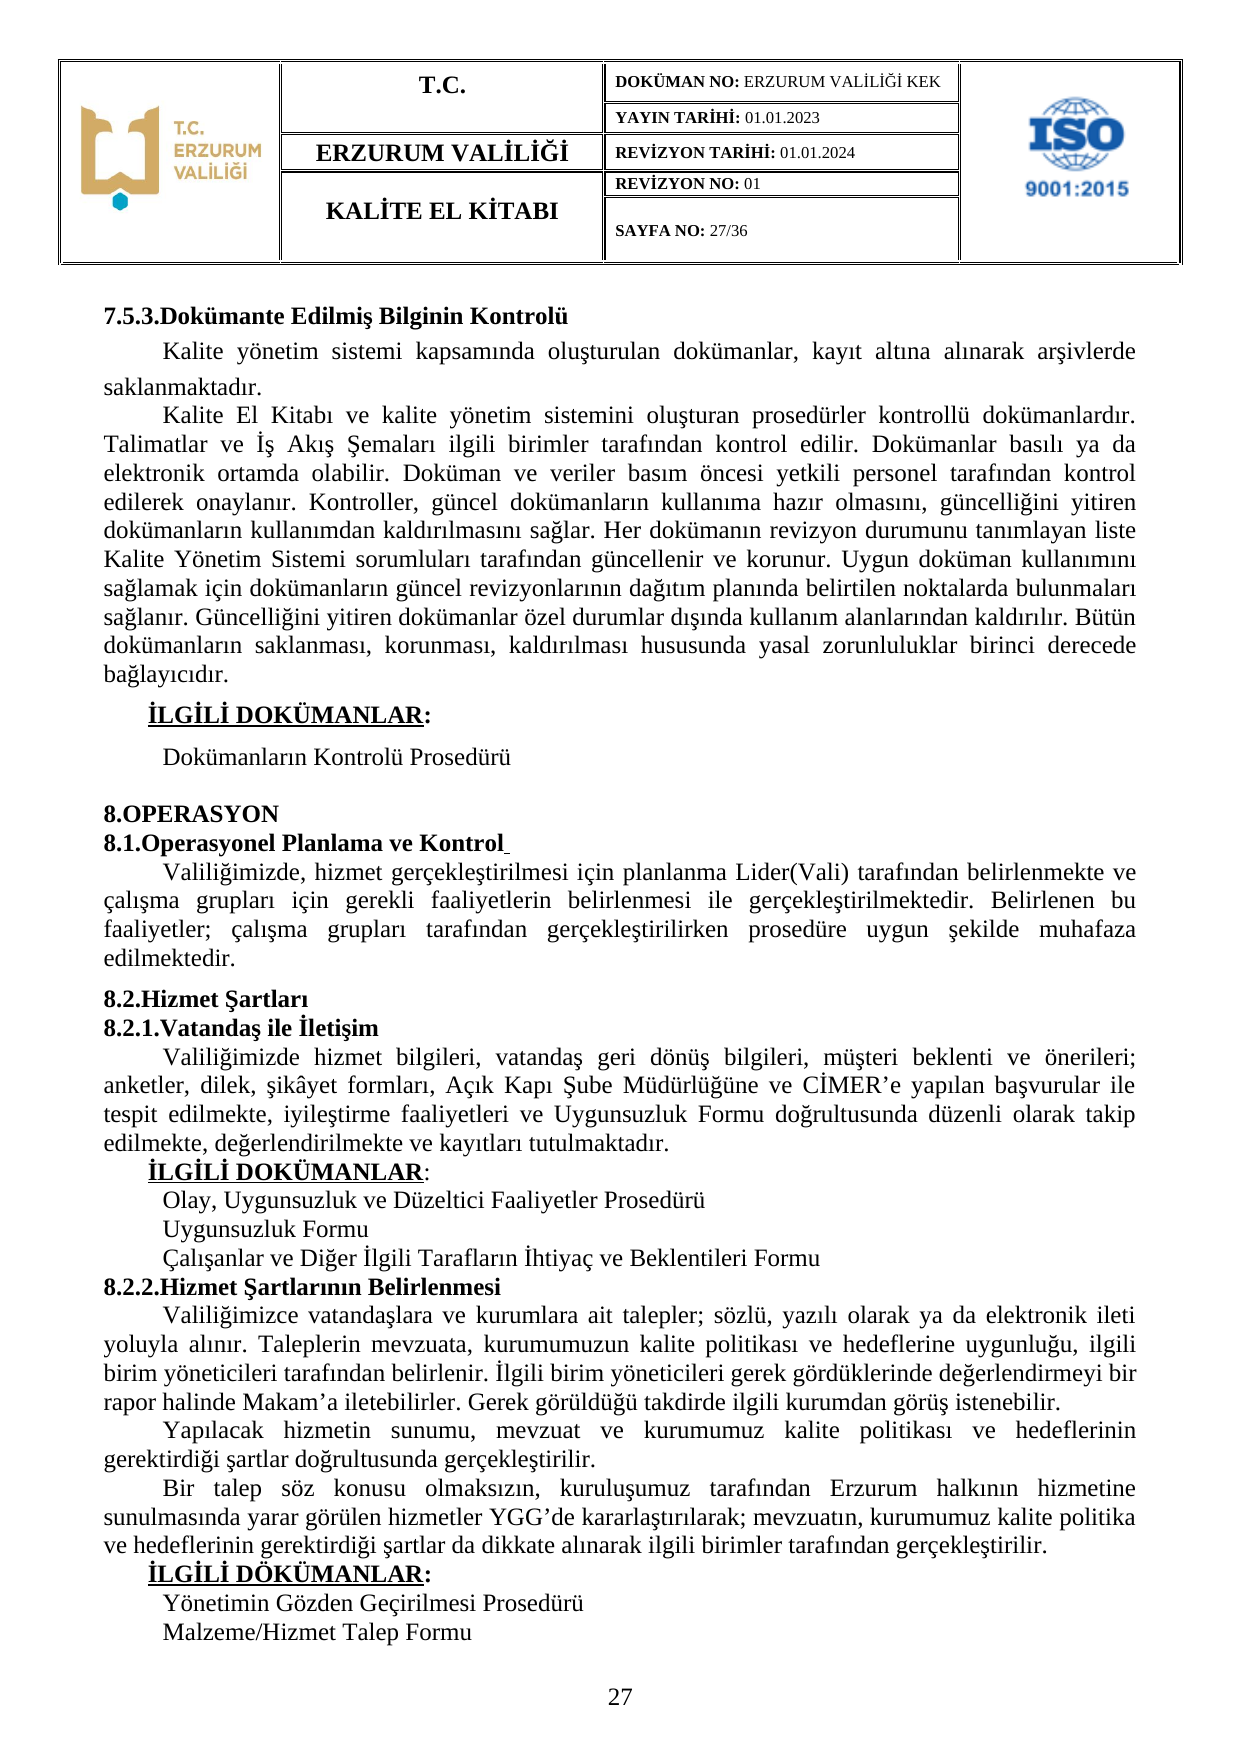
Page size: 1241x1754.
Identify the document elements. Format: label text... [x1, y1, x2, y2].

text Valiliğimizce vatandaşlara ve kurumlara ait talepler; sözlü, yazılı olarak ya da elektronik ileti yoluyla alınır. Taleplerin mevzuata, kurumumuzun kalite politikası ve hedeflerine uygunluğu, ilgili birim yöneticileri tarafından belirlenir. İlgili birim yöneticileri gerek gördüklerinde değerlendirmeyi bir rapor halinde Makam’a iletebilirler. Gerek görüldüğü takdirde ilgili kurumdan görüş istenebilir. [103, 1300, 1137, 1415]
text Çalışanlar ve Diğer İlgili Tarafların İhtiyaç ve Beklentileri Formu [103, 1243, 1137, 1272]
text 8.2.1.Vatandaş ile İletişim [103, 1013, 1137, 1042]
text 8.1.Operasyonel Planlama ve Kontrol [103, 828, 1137, 857]
text Uygunsuzluk Formu [103, 1214, 1137, 1243]
picture [70, 91, 266, 216]
picture [972, 91, 1168, 224]
text Yapılacak hizmetin sunumu, mevzuat ve kurumumuz kalite politikası ve hedeflerinin gerektirdiği şartlar doğrultusunda gerçekleştirilir. [103, 1415, 1137, 1473]
text Kalite El Kitabı ve kalite yönetim sistemini oluşturan prosedürler kontrollü dokümanlardır. Talimatlar ve İş Akış Şemaları ilgili birimler tarafından kontrol edilir. Dokümanlar basılı ya da elektronik ortamda olabilir. Doküman ve veriler basım öncesi yetkili personel tarafından kontrol edilerek onaylanır. Kontroller, güncel dokümanların kullanıma hazır olmasını, güncelliğini yitiren dokümanların kullanımdan kaldırılmasını sağlar. Her dokümanın revizyon durumunu tanımlayan liste Kalite Yönetim Sistemi sorumluları tarafından güncellenir ve korunur. Uygun doküman kullanımını sağlamak için dokümanların güncel revizyonlarının dağıtım planında belirtilen noktalarda bulunmaları sağlanır. Güncelliğini yitiren dokümanlar özel durumlar dışında kullanım alanlarından kaldırılır. Bütün dokümanların saklanması, korunması, kaldırılması hususunda yasal zorunluluklar birinci derecede bağlayıcıdır. [103, 400, 1137, 688]
text Bir talep söz konusu olmaksızın, kuruluşumuz tarafından Erzurum halkının hizmetine sunulmasında yarar görülen hizmetler YGG’de kararlaştırılarak; mevzuatın, kurumumuz kalite politika ve hedeflerinin gerektirdiği şartlar da dikkate alınarak ilgili birimler tarafından gerçekleştirilir. [103, 1473, 1137, 1559]
text İLGİLİ DOKÜMANLAR: [148, 700, 1106, 729]
text 8.2.2.Hizmet Şartlarının Belirlenmesi [103, 1272, 1137, 1300]
text Yönetimin Gözden Geçirilmesi Prosedürü [103, 1588, 1137, 1617]
text Valiliğimizde hizmet bilgileri, vatandaş geri dönüş bilgileri, müşteri beklenti ve önerileri; anketler, dilek, şikâyet formları, Açık Kapı Şube Müdürlüğüne ve CİMER’e yapılan başvurular ile tespit edilmekte, iyileştirme faaliyetleri ve Uygunsuzluk Formu doğrultusunda düzenli olarak takip edilmekte, değerlendirilmekte ve kayıtları tutulmaktadır. [103, 1042, 1137, 1157]
text Valiliğimizde, hizmet gerçekleştirilmesi için planlanma Lider(Vali) tarafından belirlenmekte ve çalışma grupları için gerekli faaliyetlerin belirlenmesi ile gerçekleştirilmektedir. Belirlenen bu faaliyetler; çalışma grupları tarafından gerçekleştirilirken prosedüre uygun şekilde muhafaza edilmektedir. [103, 857, 1137, 972]
text 8.OPERASYON [103, 799, 1137, 828]
text Olay, Uygunsuzluk ve Düzeltici Faaliyetler Prosedürü [103, 1185, 1137, 1214]
text Dokümanların Kontrolü Prosedürü [103, 742, 1137, 770]
text 7.5.3.Dokümante Edilmiş Bilginin Kontrolü [103, 294, 1137, 329]
text İLGİLİ DOKÜMANLAR: [148, 1157, 1106, 1185]
text Malzeme/Hizmet Talep Formu [103, 1617, 1137, 1645]
text Kalite yönetim sistemi kapsamında oluşturulan dokümanlar, kayıt altına alınarak arşivlerde saklanmaktadır. [103, 329, 1137, 400]
text 8.2.Hizmet Şartları [103, 984, 1137, 1013]
text İLGİLİ DÖKÜMANLAR: [148, 1559, 1093, 1588]
